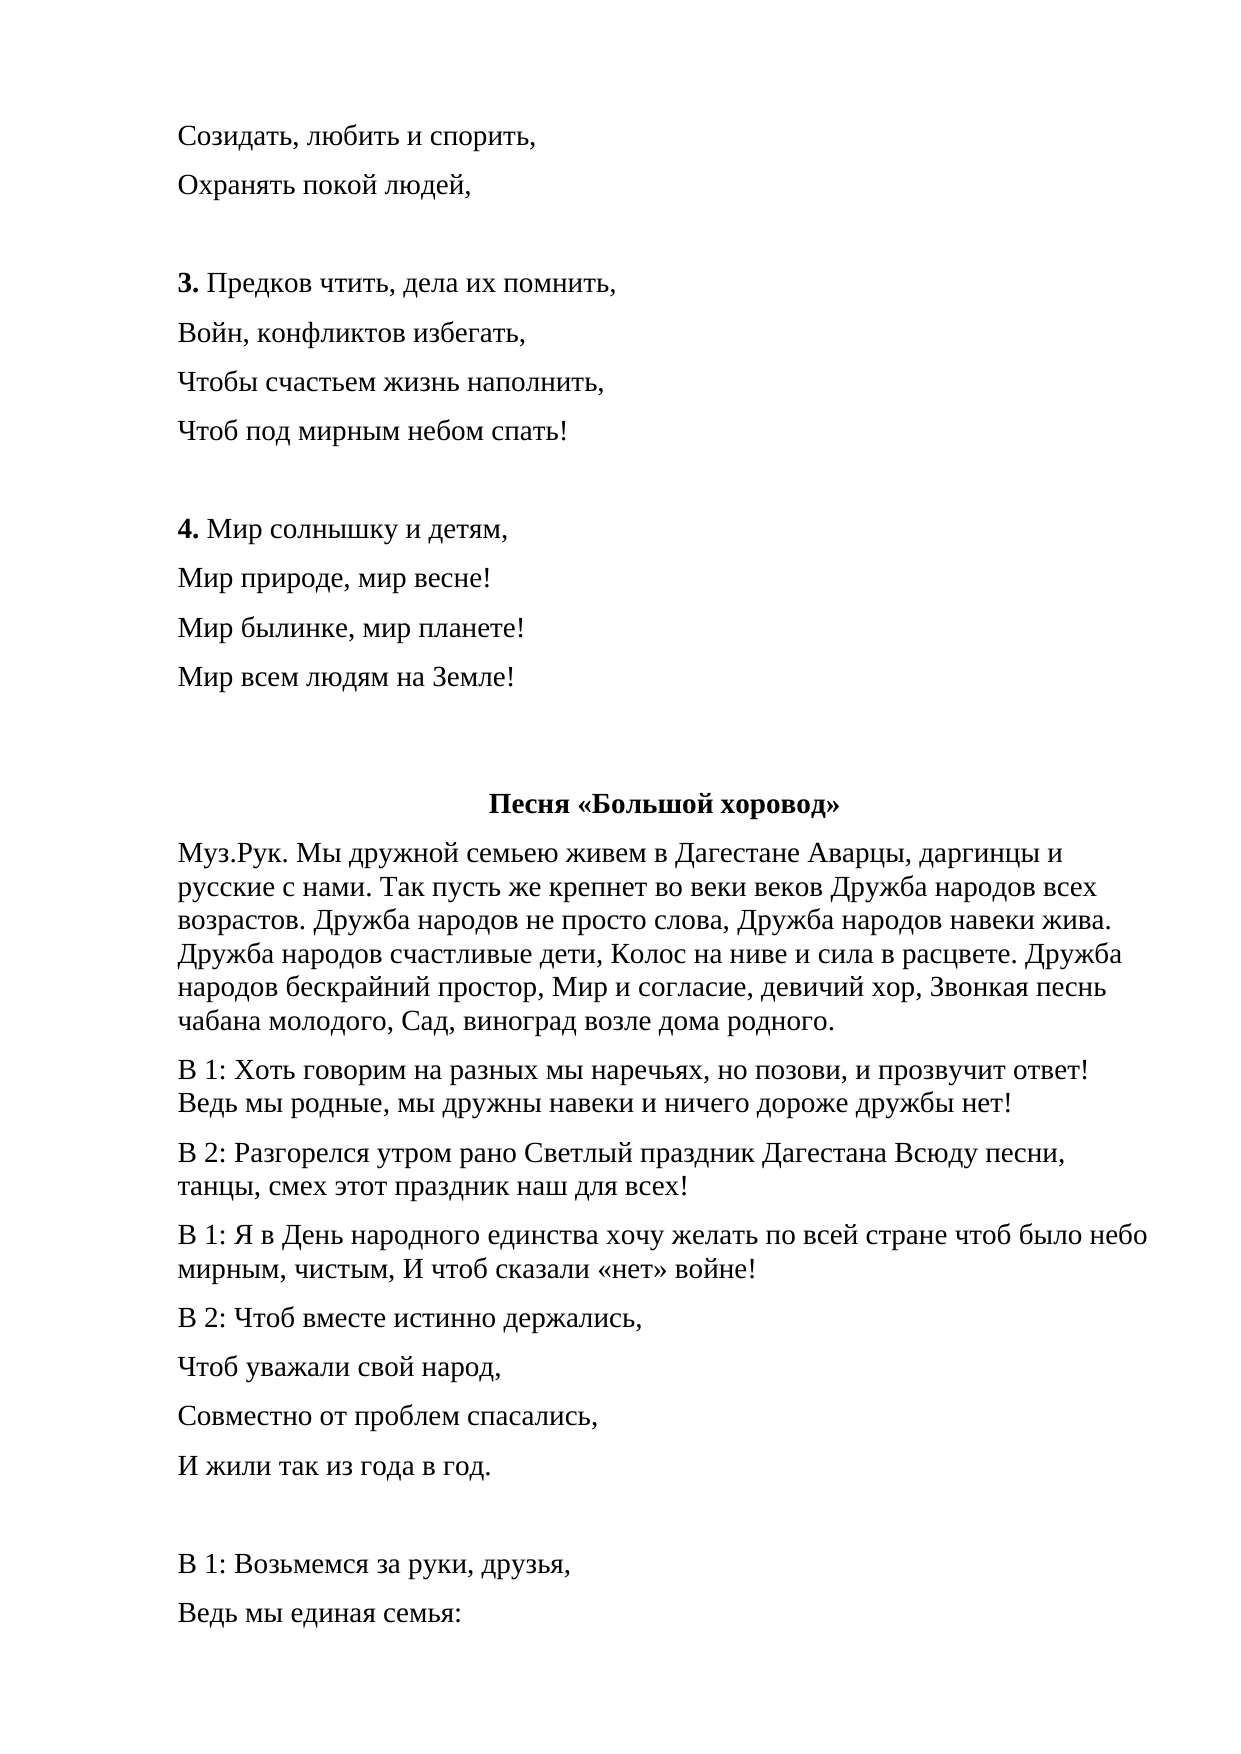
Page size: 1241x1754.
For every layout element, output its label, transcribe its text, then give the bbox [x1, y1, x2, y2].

text Чтобы счастьем жизнь наполнить, [177, 364, 1152, 397]
text В 2: Чтоб вместе истинно держались, [177, 1300, 1152, 1334]
text Созидать, любить и спорить, [177, 118, 1152, 152]
text Мир природе, мир весне! [177, 561, 1152, 594]
text В 1: Я в День народного единства хочу желать по всей стране чтоб было небо мирным, чистым, И чтоб сказали «нет» войне! [177, 1217, 1152, 1284]
text 3. Предков чтить, дела их помнить, [177, 266, 1152, 299]
text В 2: Разгорелся утром рано Светлый праздник Дагестана Всюду песни, танцы, смех этот праздник наш для всех! [177, 1135, 1152, 1202]
text Песня «Большой хоровод» [177, 786, 1152, 819]
text В 1: Хоть говорим на разных мы наречьях, но позови, и прозвучит ответ! Ведь мы родные, мы дружны навеки и ничего дороже дружбы нет! [177, 1052, 1152, 1119]
text Чтоб под мирным небом спать! [177, 413, 1152, 447]
text Охранять покой людей, [177, 167, 1152, 201]
text Совместно от проблем спасались, [177, 1398, 1152, 1432]
text Мир былинке, мир планете! [177, 610, 1152, 643]
text Ведь мы единая семья: [177, 1595, 1152, 1629]
text Мир всем людям на Земле! [177, 659, 1152, 692]
text Войн, конфликтов избегать, [177, 315, 1152, 348]
text Муз.Рук. Мы дружной семьею живем в Дагестане Аварцы, даргинцы и русские с нами. Так пусть же крепнет во веки веков Дружба народов всех возрастов. Дружба народов не просто слова, Дружба народов навеки жива. Дружба народов счастливые дети, Колос на ниве и сила в расцвете. Дружба народов бескрайний простор, Мир и согласие, девичий хор, Звонкая песнь чабана молодого, Сад, виноград возле дома родного. [177, 835, 1152, 1036]
text В 1: Возьмемся за руки, друзья, [177, 1546, 1152, 1579]
text 4. Мир солнышку и детям, [177, 511, 1152, 545]
text И жили так из года в год. [177, 1448, 1152, 1481]
text Чтоб уважали свой народ, [177, 1349, 1152, 1383]
